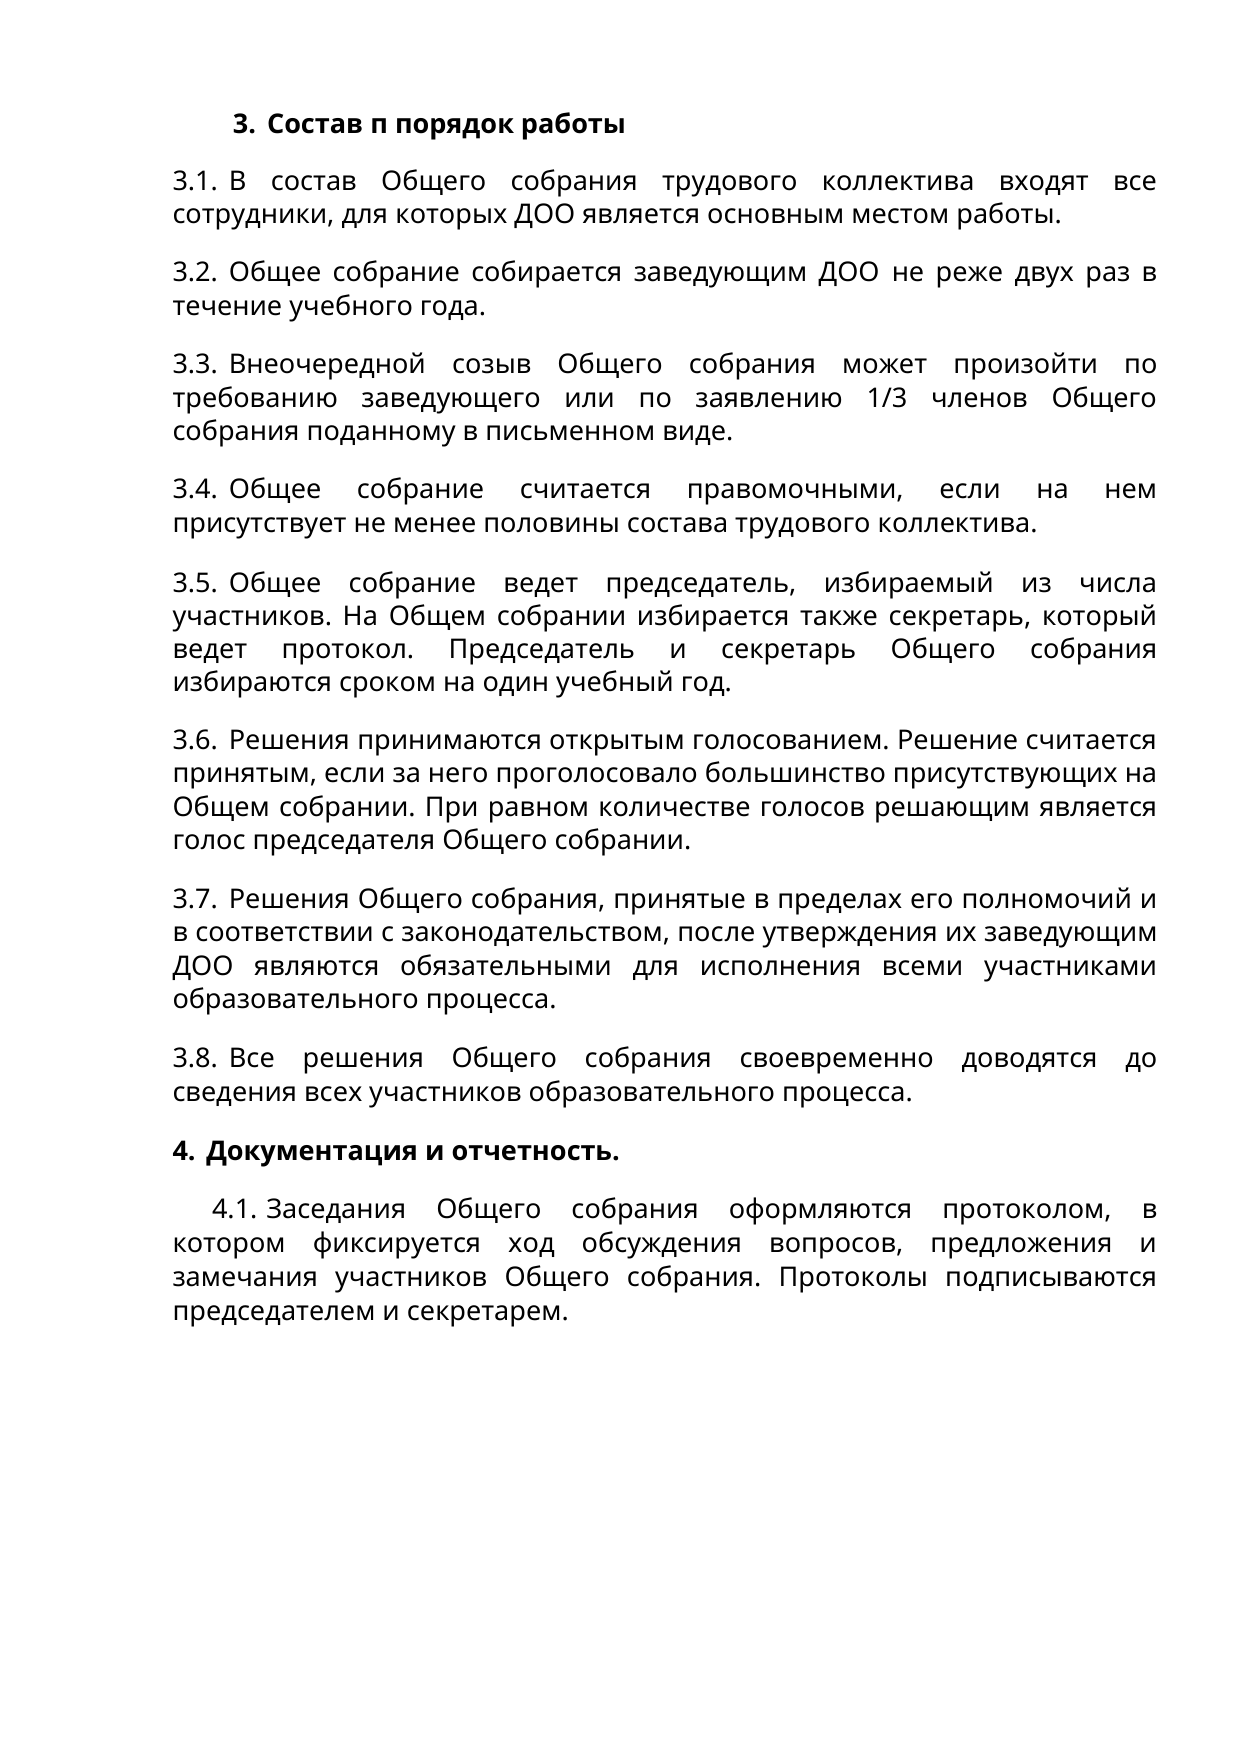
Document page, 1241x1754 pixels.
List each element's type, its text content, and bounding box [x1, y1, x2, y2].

list Все решения Общего собрания своевременно доводятся до сведения всех участников образовательного процесса. [172, 1040, 1158, 1108]
list Заседания Общего собрания оформляются протоколом, в котором фиксируется ход обсуждения вопросов, предложения и замечания участников Общего собрания. Протоколы подписываются председателем и секретарем. [172, 1191, 1158, 1327]
list Состав п порядок работы [233, 112, 1158, 139]
list Внеочередной созыв Общего собрания может произойти по требованию заведующего или по заявлению 1/3 членов Общего собрания поданному в письменном виде. [172, 347, 1158, 447]
list Общее собрание ведет председатель, избираемый из числа участников. На Общем собрании избирается также секретарь, который ведет протокол. Председатель и секретарь Общего собрания избираются сроком на один учебный год. [172, 566, 1158, 698]
list Документация и отчетность. [172, 1139, 1158, 1166]
list Решения принимаются открытым голосованием. Решение считается принятым, если за него проголосовало большинство присутствующих на Общем собрании. При равном количестве голосов решающим является голос председателя Общего собрании. [172, 722, 1158, 856]
list В состав Общего собрания трудового коллектива входят все сотрудники, для которых ДОО является основным местом работы. [172, 164, 1158, 230]
list Решения Общего собрания, принятые в пределах его полномочий и в соответствии с законодательством, после утверждения их заведующим ДОО являются обязательными для исполнения всеми участниками образовательного процесса. [172, 881, 1158, 1016]
list Общее собрание считается правомочными, если на нем присутствует не менее половины состава трудового коллектива. [172, 472, 1158, 540]
list Общее собрание собирается заведующим ДОО не реже двух раз в течение учебного года. [172, 254, 1158, 322]
